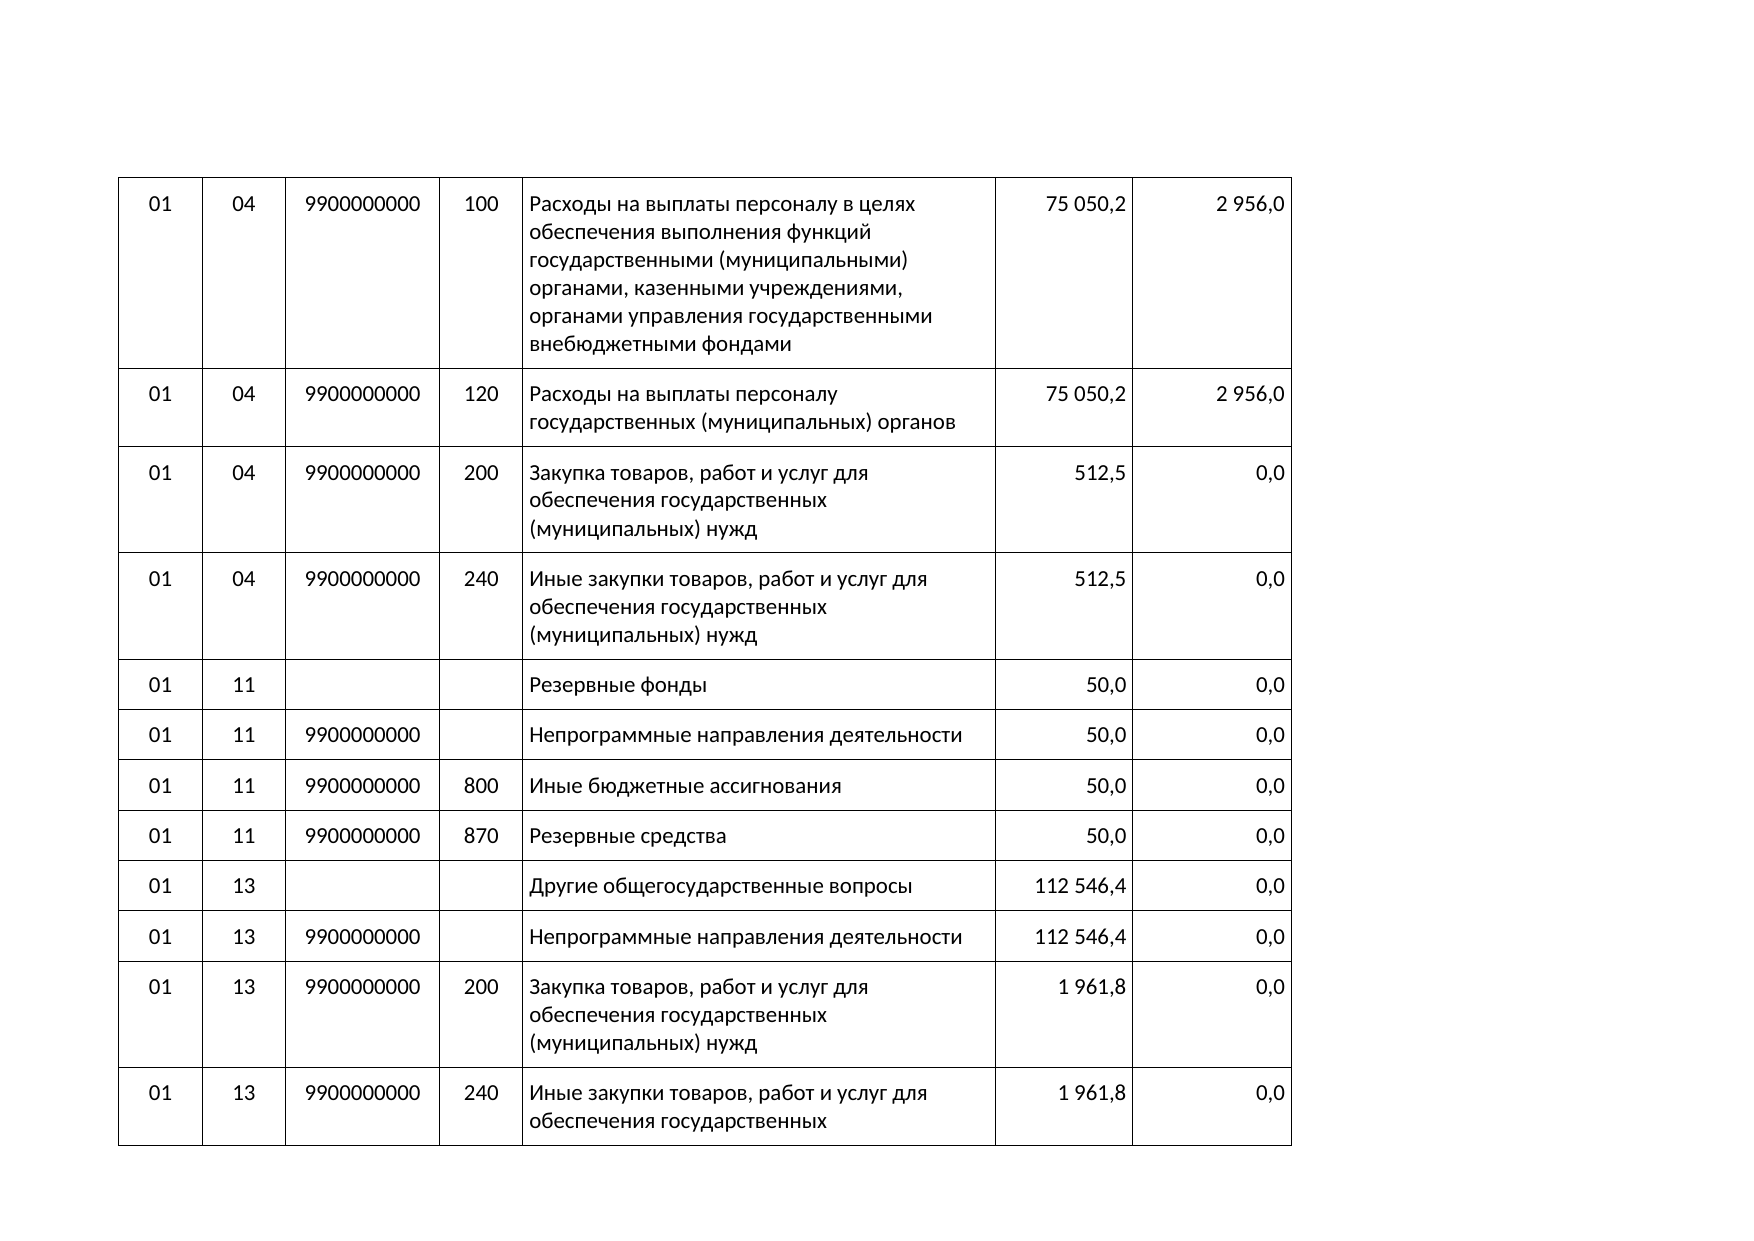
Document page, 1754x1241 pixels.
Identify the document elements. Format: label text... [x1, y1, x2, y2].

table_cell 11 [203, 760, 285, 809]
table_cell 200 [440, 447, 522, 552]
table_cell 9900000000 [286, 178, 439, 368]
table_cell 75 050,2 [996, 178, 1132, 368]
table_cell 9900000000 [286, 962, 439, 1067]
table_cell Расходы на выплаты персоналу в целях обеспечения выполнения функций государственными (муниципальными) органами, казенными учреждениями, органами управления государственными внебюджетными фондами [523, 178, 995, 368]
table_cell 04 [203, 553, 285, 659]
table_cell 100 [440, 178, 522, 368]
table_cell 13 [203, 911, 285, 961]
table_cell Закупка товаров, работ и услуг для обеспечения государственных (муниципальных) нужд [523, 447, 995, 552]
table_cell 9900000000 [286, 553, 439, 659]
table_cell 01 [119, 811, 202, 860]
table_cell 2 956,0 [1133, 369, 1291, 446]
table_cell 11 [203, 710, 285, 759]
table_cell 13 [203, 861, 285, 910]
table_cell 512,5 [996, 553, 1132, 659]
table_cell 200 [440, 962, 522, 1067]
table_cell 0,0 [1133, 811, 1291, 860]
table_cell [440, 911, 522, 961]
table_cell 0,0 [1133, 553, 1291, 659]
table_cell 0,0 [1133, 660, 1291, 709]
table_cell 0,0 [1133, 710, 1291, 759]
table_cell 04 [203, 447, 285, 552]
table_cell 0,0 [1133, 1068, 1291, 1145]
table_cell 01 [119, 1068, 202, 1145]
table_cell Иные закупки товаров, работ и услуг для обеспечения государственных (муниципальных) нужд [523, 553, 995, 659]
table_cell 01 [119, 861, 202, 910]
table_cell 01 [119, 911, 202, 961]
table_cell 9900000000 [286, 811, 439, 860]
table_cell 01 [119, 369, 202, 446]
table_cell 04 [203, 178, 285, 368]
table_cell 9900000000 [286, 369, 439, 446]
table_cell [440, 861, 522, 910]
table_cell Другие общегосударственные вопросы [523, 861, 995, 910]
table_cell 9900000000 [286, 760, 439, 809]
table_cell 112 546,4 [996, 911, 1132, 961]
table_cell Расходы на выплаты персоналу государственных (муниципальных) органов [523, 369, 995, 446]
table_cell 01 [119, 660, 202, 709]
table_cell Резервные фонды [523, 660, 995, 709]
table_cell 0,0 [1133, 962, 1291, 1067]
table_cell 0,0 [1133, 861, 1291, 910]
table_cell 01 [119, 760, 202, 809]
table_cell 50,0 [996, 660, 1132, 709]
table_cell 512,5 [996, 447, 1132, 552]
table_cell [440, 660, 522, 709]
table_cell Непрограммные направления деятельности [523, 911, 995, 961]
table_cell 01 [119, 178, 202, 368]
table_cell 240 [440, 1068, 522, 1145]
table_cell Иные бюджетные ассигнования [523, 760, 995, 809]
table_cell 2 956,0 [1133, 178, 1291, 368]
table_cell 9900000000 [286, 1068, 439, 1145]
table_cell 01 [119, 553, 202, 659]
table_cell 01 [119, 962, 202, 1067]
table_cell 9900000000 [286, 447, 439, 552]
table_cell 0,0 [1133, 911, 1291, 961]
table_cell [286, 660, 439, 709]
table_cell 1 961,8 [996, 1068, 1132, 1145]
table_cell 240 [440, 553, 522, 659]
table_cell 50,0 [996, 710, 1132, 759]
table_cell [440, 710, 522, 759]
table_cell Резервные средства [523, 811, 995, 860]
table_cell 9900000000 [286, 911, 439, 961]
table_cell 11 [203, 660, 285, 709]
table_cell 01 [119, 447, 202, 552]
table_cell 870 [440, 811, 522, 860]
table_cell 75 050,2 [996, 369, 1132, 446]
table_cell Закупка товаров, работ и услуг для обеспечения государственных (муниципальных) нужд [523, 962, 995, 1067]
table_cell 0,0 [1133, 760, 1291, 809]
table_cell Непрограммные направления деятельности [523, 710, 995, 759]
table_cell 1 961,8 [996, 962, 1132, 1067]
table_cell 120 [440, 369, 522, 446]
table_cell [523, 1068, 995, 1145]
table_cell 50,0 [996, 760, 1132, 809]
table_cell 04 [203, 369, 285, 446]
table_cell 0,0 [1133, 447, 1291, 552]
table_cell 01 [119, 710, 202, 759]
table_cell 9900000000 [286, 710, 439, 759]
table_cell 13 [203, 962, 285, 1067]
table_cell 11 [203, 811, 285, 860]
table_cell 50,0 [996, 811, 1132, 860]
table_cell [286, 861, 439, 910]
table_cell 112 546,4 [996, 861, 1132, 910]
table_cell 800 [440, 760, 522, 809]
table_cell 13 [203, 1068, 285, 1145]
